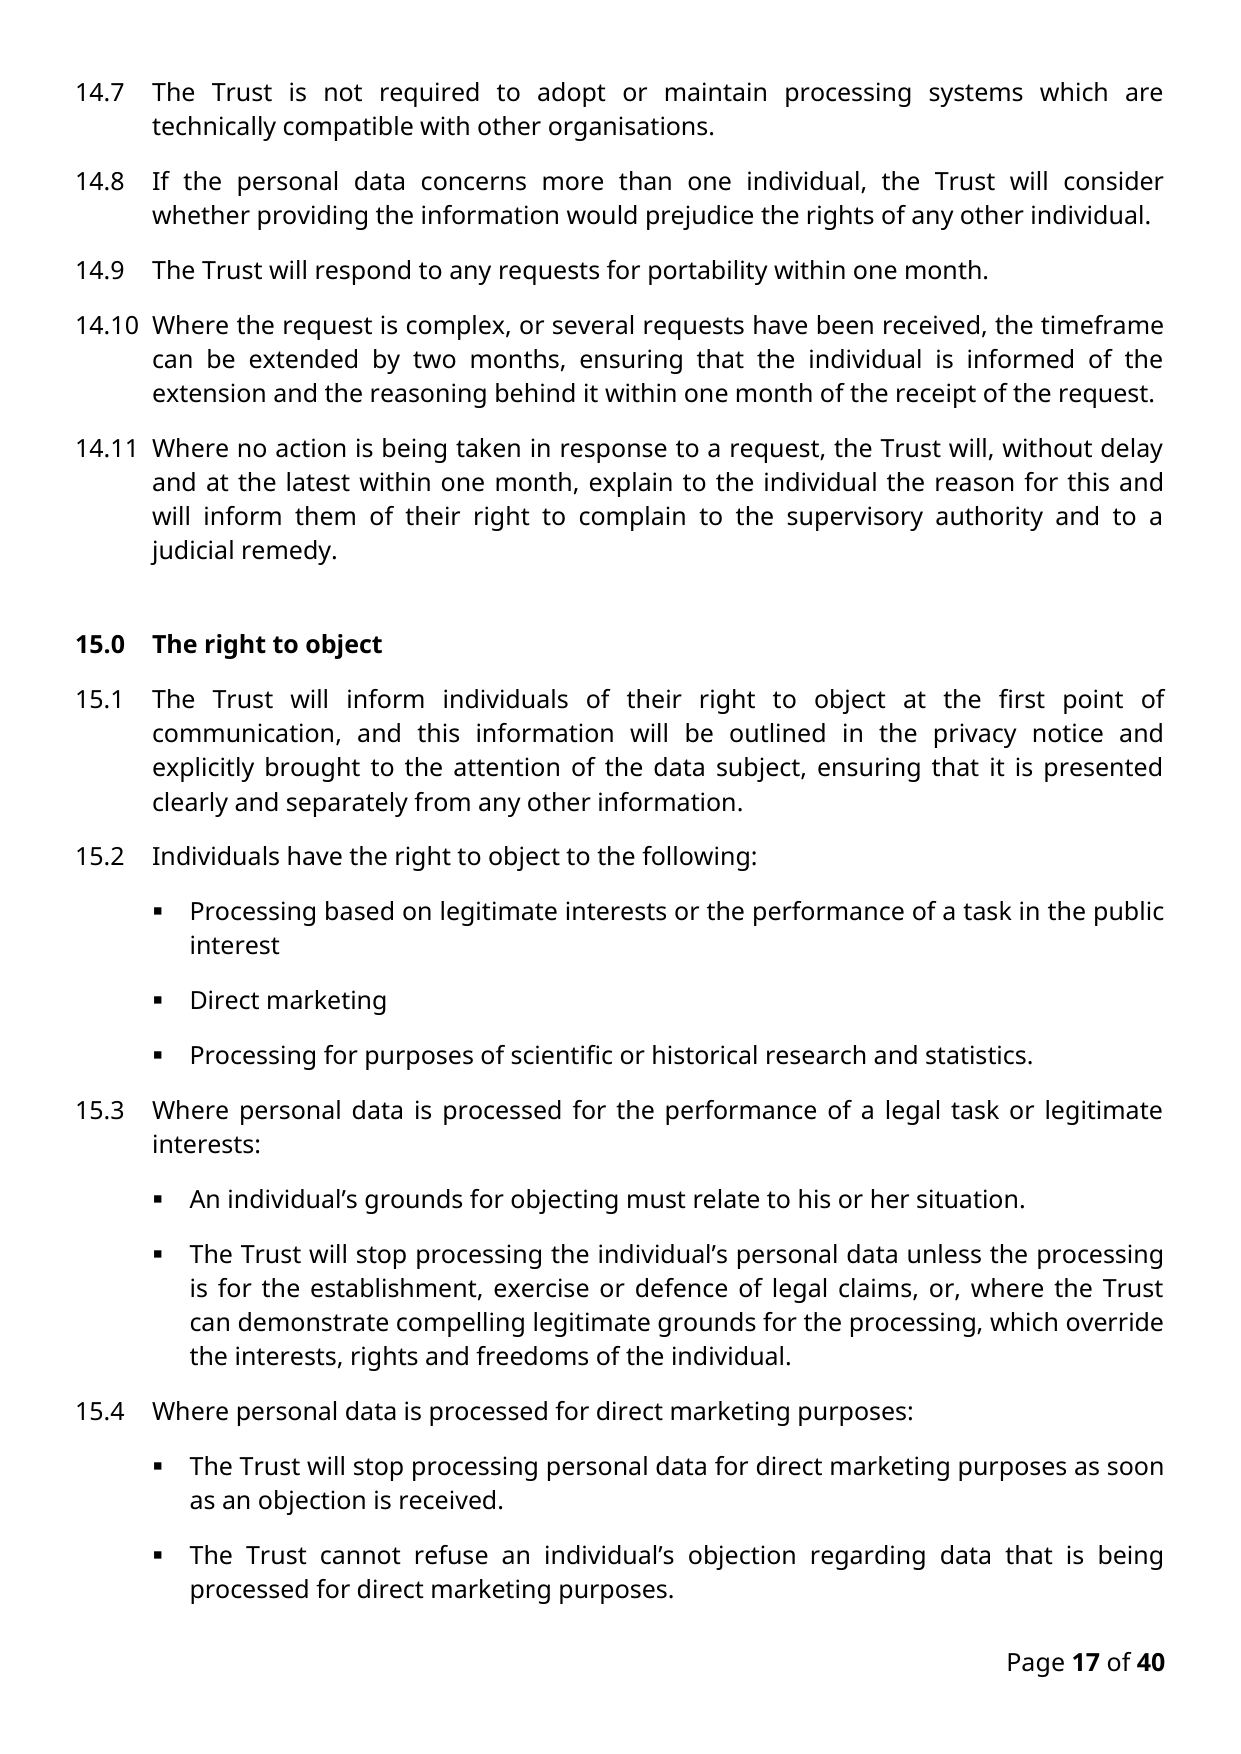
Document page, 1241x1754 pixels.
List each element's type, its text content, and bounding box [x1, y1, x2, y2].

list An individual’s grounds for objecting must relate to his or her situation. [152, 1182, 1165, 1216]
list The Trust will stop processing personal data for direct marketing purposes as soon as an objection is received. [152, 1448, 1165, 1517]
list Direct marketing [152, 983, 1165, 1017]
list The right to object [75, 627, 1165, 661]
list Processing for purposes of scientific or historical research and statistics. [152, 1038, 1165, 1072]
list Where no action is being taken in response to a request, the Trust will, without delay and at the latest within one month, explain to the individual the reason for this and will inform them of their right to complain to the supervisory authority and to a judicial remedy. [75, 431, 1165, 567]
list Where personal data is processed for direct marketing purposes: [75, 1394, 1165, 1428]
list The Trust is not required to adopt or maintain processing systems which are technically compatible with other organisations. [75, 75, 1165, 143]
list The Trust will stop processing the individual’s personal data unless the processing is for the establishment, exercise or defence of legal claims, or, where the Trust can demonstrate compelling legitimate grounds for the processing, which override the interests, rights and freedoms of the individual. [152, 1237, 1165, 1373]
list The Trust will inform individuals of their right to object at the first point of communication, and this information will be outlined in the privacy notice and explicitly brought to the attention of the data subject, ensuring that it is presented clearly and separately from any other information. [75, 682, 1165, 818]
list The Trust will respond to any requests for portability within one month. [75, 253, 1165, 287]
list Processing based on legitimate interests or the performance of a task in the public interest [152, 894, 1165, 962]
list If the personal data concerns more than one individual, the Trust will consider whether providing the information would prejudice the rights of any other individual. [75, 164, 1165, 232]
list The Trust cannot refuse an individual’s objection regarding data that is being processed for direct marketing purposes. [152, 1537, 1165, 1606]
list Where personal data is processed for the performance of a legal task or legitimate interests: [75, 1093, 1165, 1161]
list Individuals have the right to object to the following: [75, 839, 1165, 873]
list Where the request is complex, or several requests have been received, the timeframe can be extended by two months, ensuring that the individual is informed of the extension and the reasoning behind it within one month of the receipt of the request. [75, 308, 1165, 410]
